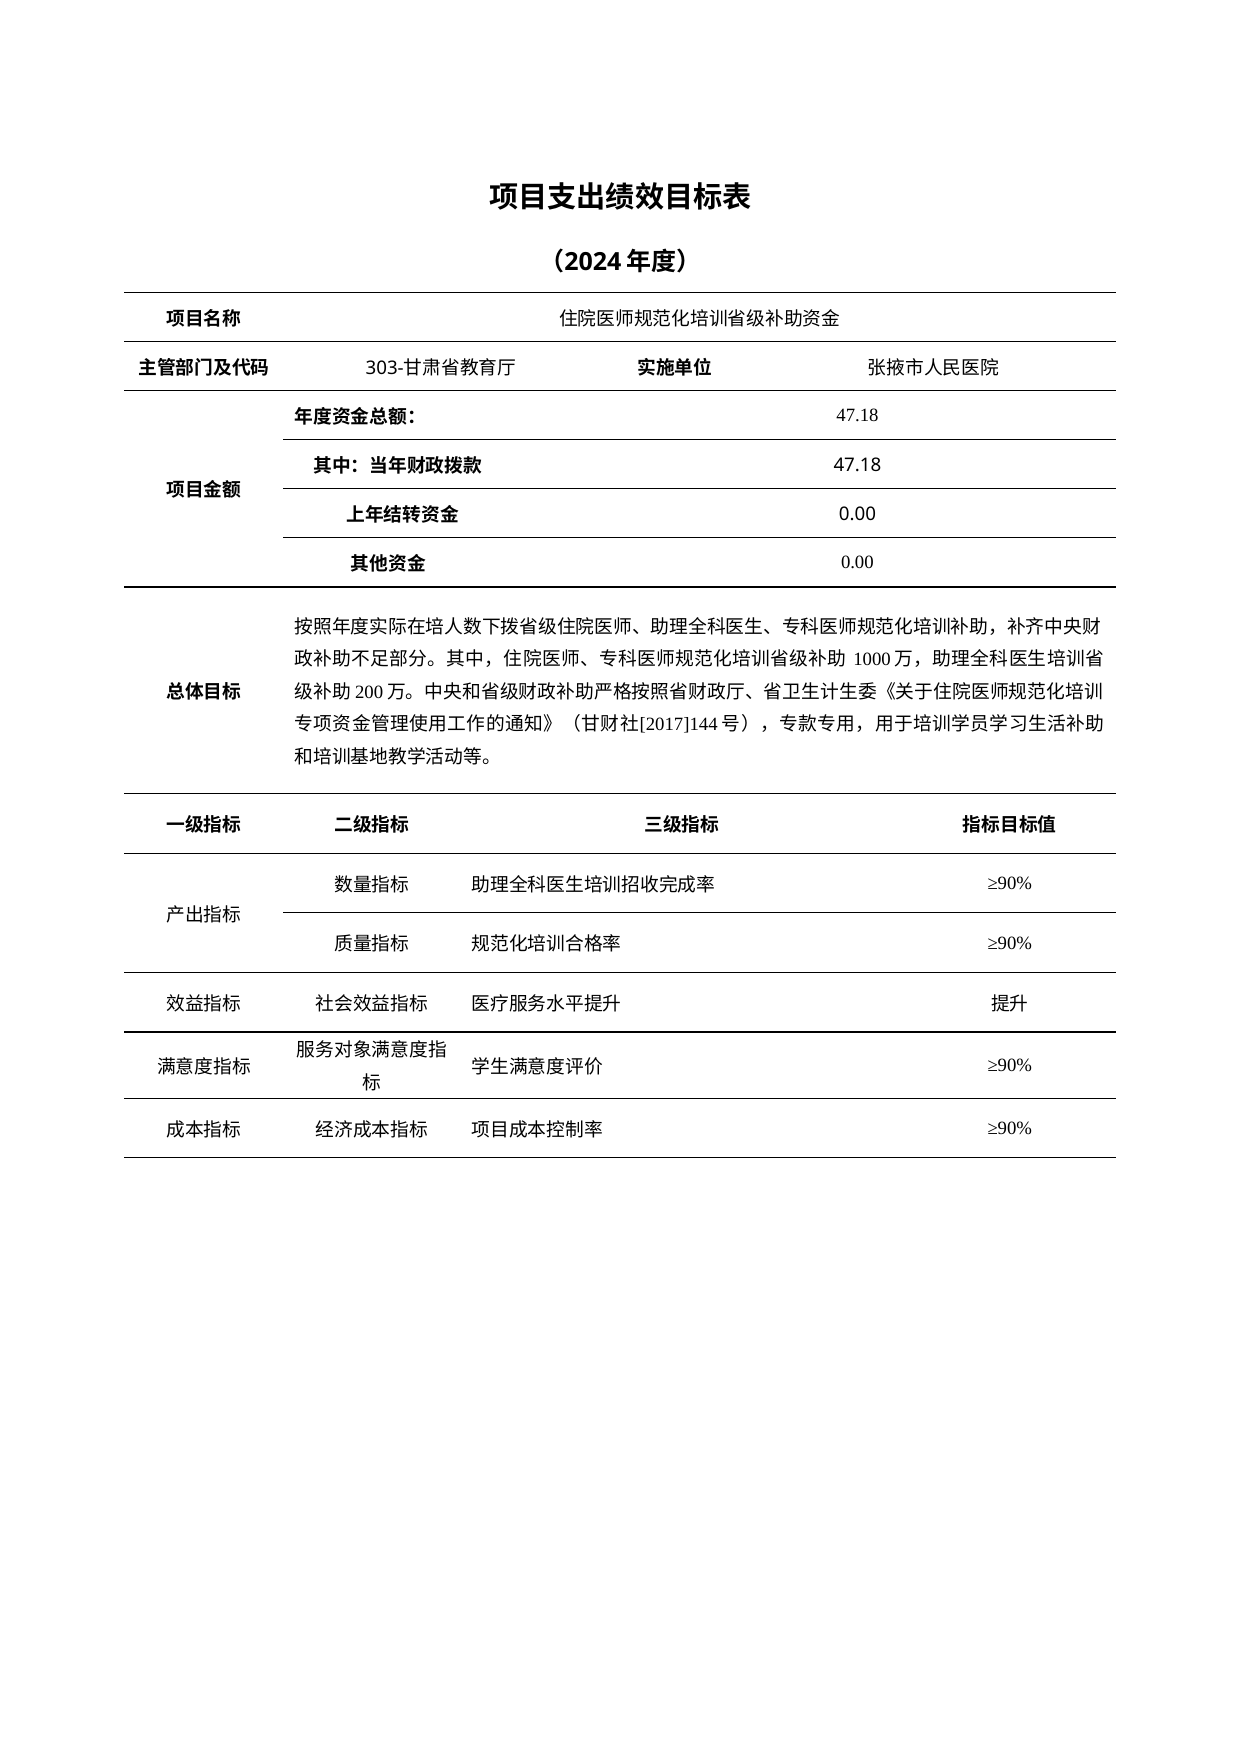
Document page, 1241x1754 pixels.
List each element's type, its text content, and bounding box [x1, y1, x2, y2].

table_cell 助理全科医生培训招收完成率 [460, 854, 903, 912]
table_cell ≥90% [903, 1099, 1116, 1157]
table_cell 服务对象满意度指标 [283, 1033, 460, 1097]
table_cell 按照年度实际在培人数下拨省级住院医师、助理全科医生、专科医师规范化培训补助，补齐中央财政补助不足部分。其中，住院医师、专科医师规范化培训省级补助1000万，助理全科医生培训省级补助200万。中央和省级财政补助严格按照省财政厅、省卫生计生委《关于住院医师规范化培训专项资金管理使用工作的通知》（甘财社[2017]144号），专款专用，用于培训学员学习生活补助和培训基地教学活动等。 [283, 588, 1116, 793]
table_cell 学生满意度评价 [460, 1033, 903, 1097]
table_cell 医疗服务水平提升 [460, 973, 903, 1031]
table_cell 47.18 [599, 440, 1116, 488]
table_cell 经济成本指标 [283, 1099, 460, 1157]
table_cell 0.00 [599, 538, 1116, 586]
table_cell 产出指标 [124, 854, 283, 972]
table_cell 三级指标 [460, 794, 903, 853]
table_cell 成本指标 [124, 1099, 283, 1157]
table_cell 二级指标 [283, 794, 460, 853]
table_cell 303-甘肃省教育厅 [283, 342, 598, 390]
table_cell 项目金额 [124, 391, 283, 586]
table_cell ≥90% [903, 913, 1116, 972]
table_cell 实施单位 [599, 342, 751, 390]
table_cell 规范化培训合格率 [460, 913, 903, 972]
text 项目支出绩效目标表 [187, 162, 1053, 227]
table_header 住院医师规范化培训省级补助资金 [283, 293, 1116, 341]
table_cell 年度资金总额： [283, 391, 598, 439]
table_cell 数量指标 [283, 854, 460, 912]
table_cell 0.00 [599, 489, 1116, 537]
table_cell ≥90% [903, 1033, 1116, 1097]
table_cell 其他资金 [283, 538, 598, 586]
table_cell 总体目标 [124, 588, 283, 793]
table_cell ≥90% [903, 854, 1116, 912]
table_cell 满意度指标 [124, 1033, 283, 1097]
table_cell 张掖市人民医院 [751, 342, 1116, 390]
table_cell 项目成本控制率 [460, 1099, 903, 1157]
table_header 项目名称 [124, 293, 283, 341]
table_cell 其中：当年财政拨款 [283, 440, 598, 488]
table_cell 效益指标 [124, 973, 283, 1031]
table_cell 主管部门及代码 [124, 342, 283, 390]
table_cell 提升 [903, 973, 1116, 1031]
table_cell 上年结转资金 [283, 489, 598, 537]
table_cell 社会效益指标 [283, 973, 460, 1031]
table_cell 指标目标值 [903, 794, 1116, 853]
table_cell 质量指标 [283, 913, 460, 972]
table_cell 47.18 [599, 391, 1116, 439]
text （2024年度） [187, 227, 1053, 292]
table_cell 一级指标 [124, 794, 283, 853]
